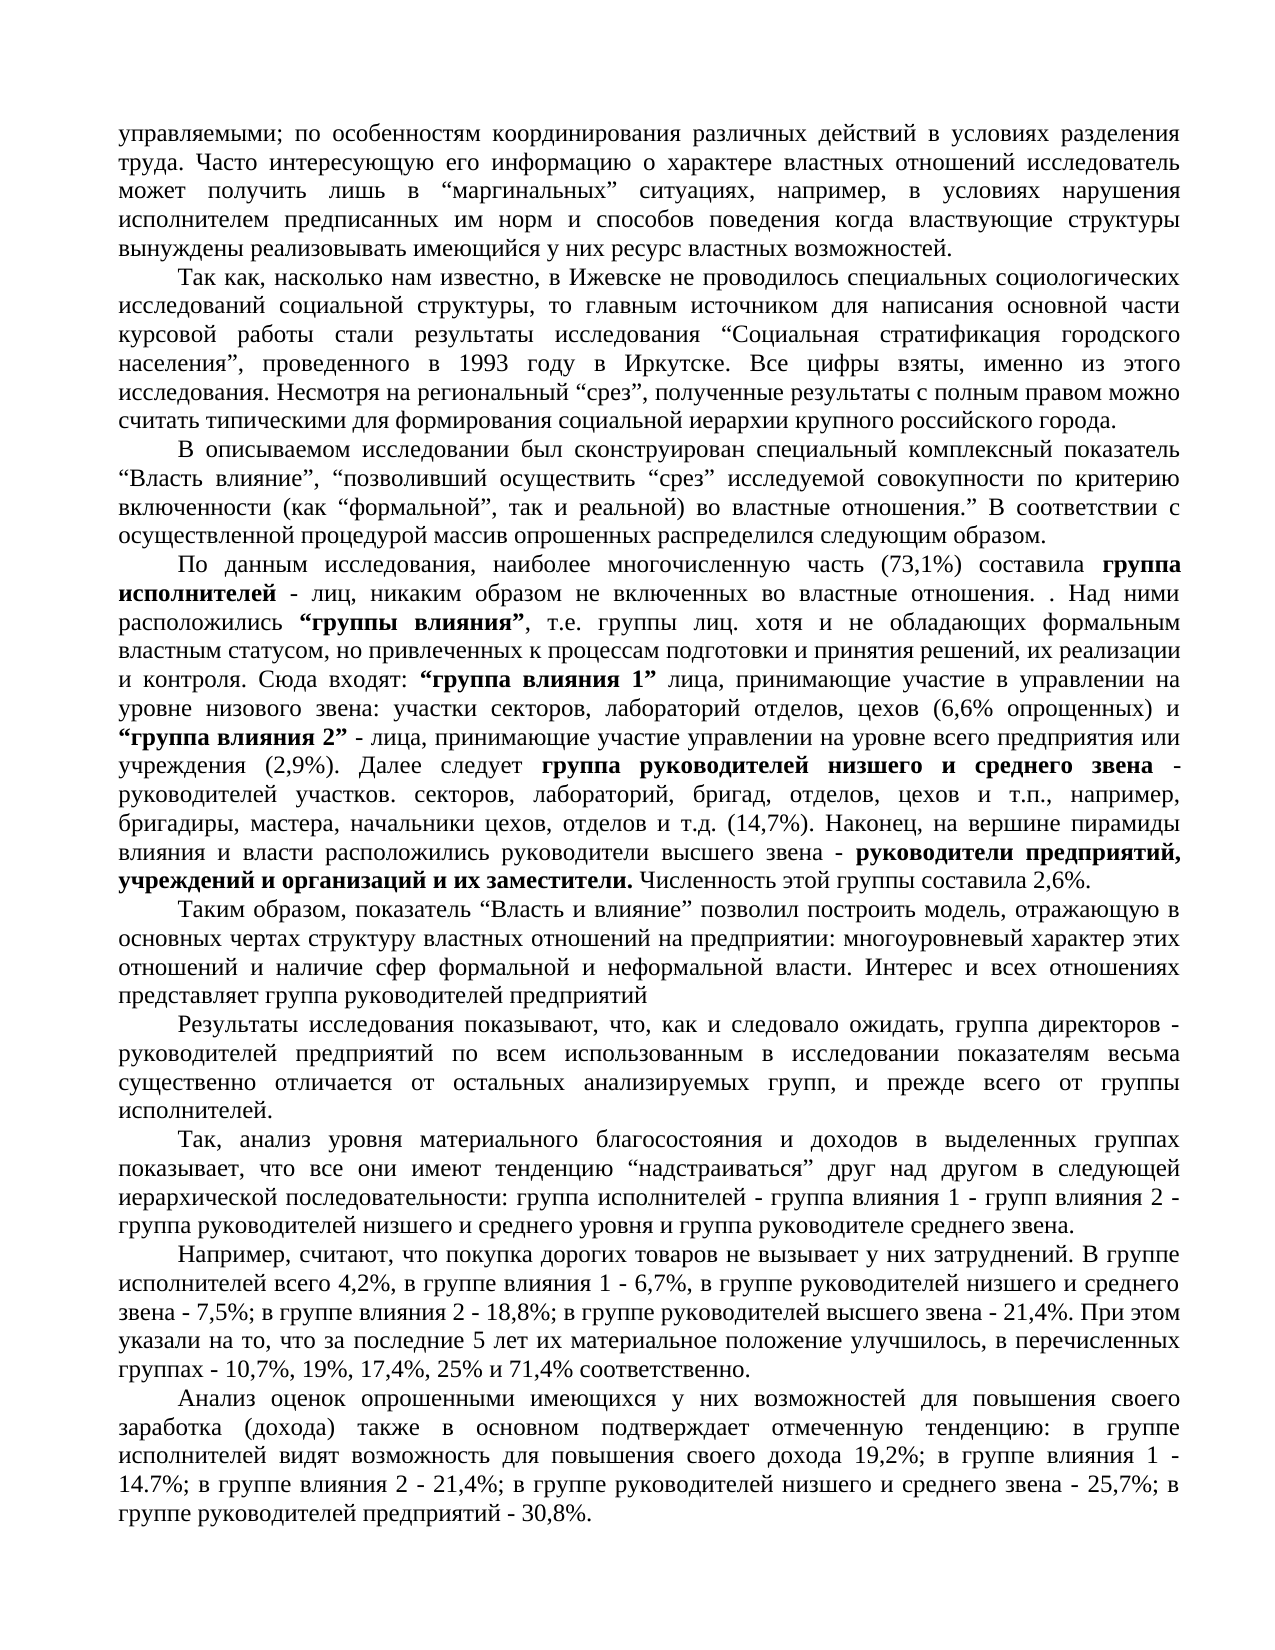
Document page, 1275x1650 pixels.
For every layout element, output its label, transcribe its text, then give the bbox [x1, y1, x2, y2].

text Анализ оценок опрошенными имеющихся у них возможностей для повышения своего заработка (дохода) также в основном подтверждает отмеченную тенденцию: в группе исполнителей видят возможность для повышения своего дохода 19,2%; в группе влияния 1 - 14.7%; в группе влияния 2 - 21,4%; в группе руководителей низшего и среднего звена - 25,7%; в группе руководителей предприятий - 30,8%. [118, 1383, 1181, 1527]
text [118, 118, 1181, 262]
text Так как, насколько нам известно, в Ижевске не проводилось специальных социологических исследований социальной структуры, то главным источником для написания основной части курсовой работы стали результаты исследования “Социальная стратификация городского населения”, проведенного в 1993 году в Иркутске. Все цифры взяты, именно из этого исследования. Несмотря на региональный “срез”, полученные результаты с полным правом можно считать типическими для формирования социальной иерархии крупного российского города. [118, 262, 1181, 434]
text Результаты исследования показывают, что, как и следовало ожидать, группа директоров - руководителей предприятий по всем использованным в исследовании показателям весьма существенно отличается от остальных анализируемых групп, и прежде всего от группы исполнителей. [118, 1009, 1181, 1124]
text По данным исследования, наиболее многочисленную часть (73,1%) составила группа исполнителей - лиц, никаким образом не включенных во властные отношения. . Над ними расположились “группы влияния”, т.е. группы лиц. хотя и не обладающих формальным властным статусом, но привлеченных к процессам подготовки и принятия решений, их реализации и контроля. Сюда входят: “группа влияния 1” лица, принимающие участие в управлении на уровне низового звена: участки секторов, лабораторий отделов, цехов (6,6% опрощенных) и “группа влияния 2” - лица, принимающие участие управлении на уровне всего предприятия или учреждения (2,9%). Далее следует группа руководителей низшего и среднего звена - руководителей участков. секторов, лабораторий, бригад, отделов, цехов и т.п., например, бригадиры, мастера, начальники цехов, отделов и т.д. (14,7%). Наконец, на вершине пирамиды влияния и власти расположились руководители высшего звена - руководители предприятий, учреждений и организаций и их заместители. Численность этой группы составила 2,6%. [118, 549, 1181, 894]
text В описываемом исследовании был сконструирован специальный комплексный показатель “Власть влияние”, “позволивший осуществить “срез” исследуемой совокупности по критерию включенности (как “формальной”, так и реальной) во властные отношения.” В соответствии с осуществленной процедурой массив опрошенных распределился следующим образом. [118, 434, 1181, 549]
text Например, считают, что покупка дорогих товаров не вызывает у них затруднений. В группе исполнителей всего 4,2%, в группе влияния 1 - 6,7%, в группе руководителей низшего и среднего звена - 7,5%; в группе влияния 2 - 18,8%; в группе руководителей высшего звена - 21,4%. При этом указали на то, что за последние 5 лет их материальное положение улучшилось, в перечисленных группах - 10,7%, 19%, 17,4%, 25% и 71,4% соответственно. [118, 1239, 1181, 1383]
text Таким образом, показатель “Власть и влияние” позволил построить модель, отражающую в основных чертах структуру властных отношений на предприятии: многоуровневый характер этих отношений и наличие сфер формальной и неформальной власти. Интерес и всех отношениях представляет группа руководителей предприятий [118, 894, 1181, 1009]
text Так, анализ уровня материального благосостояния и доходов в выделенных группах показывает, что все они имеют тенденцию “надстраиваться” друг над другом в следующей иерархической последовательности: группа исполнителей - группа влияния 1 - групп влияния 2 - группа руководителей низшего и среднего уровня и группа руководителе среднего звена. [118, 1124, 1181, 1239]
